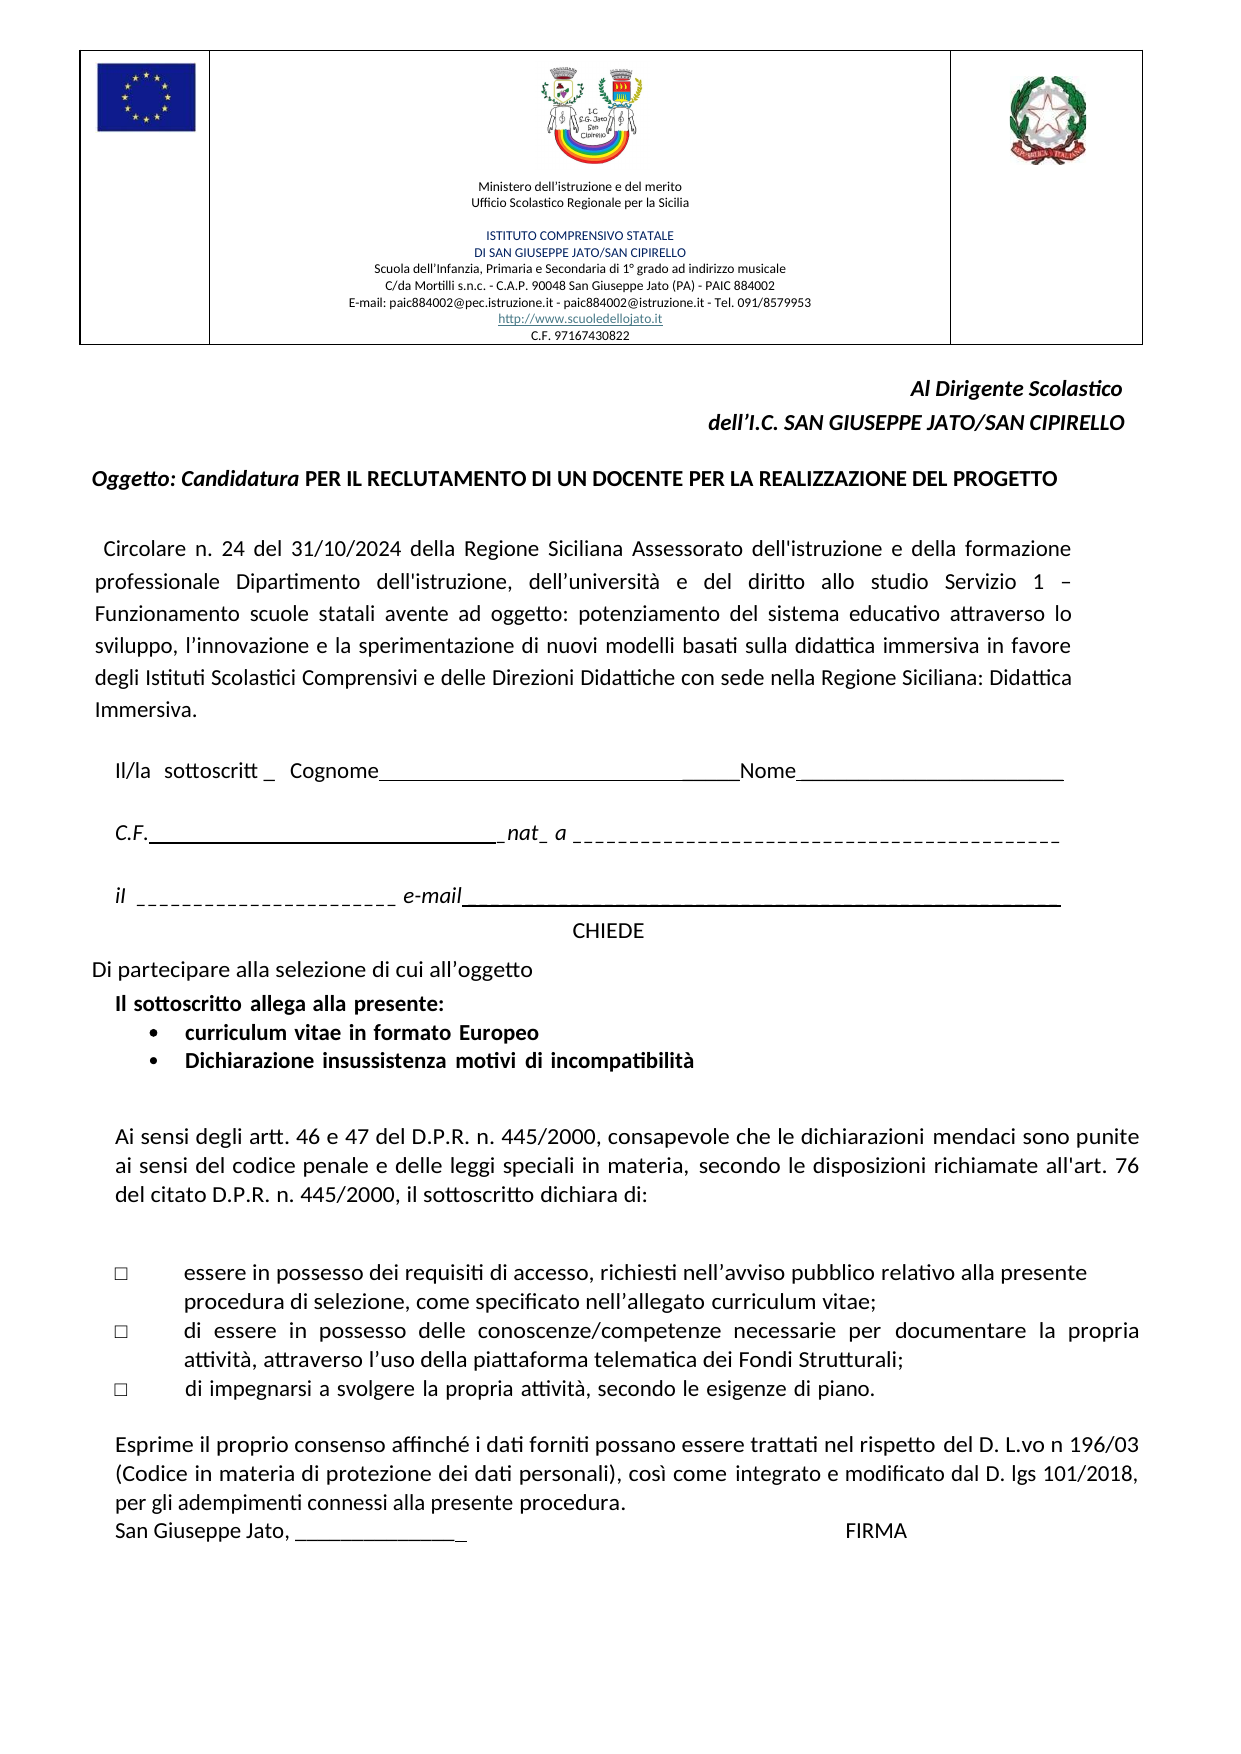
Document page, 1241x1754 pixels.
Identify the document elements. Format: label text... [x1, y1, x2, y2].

table_header Ministero dell’istruzione e del merito Ufficio Scolastico Regionale per la Sicilia ISTITUTO COMPRENSIVO STATALE DI SAN GIUSEPPE JATO/SAN CIPIRELLO Scuola dell’Infanzia, Primaria e Secondaria di 1° grado ad indirizzo musicale C/da Mortilli s.n.c. - C.A.P. 90048 San Giuseppe Jato (PA) - PAIC 884002 E-mail: paic884002@pec.istruzione.it - paic884002@istruzione.it - Tel. 091/8579953 http://www.scuoledellojato.it C.F. 97167430822 [210, 51, 950, 343]
subtitle Il sottoscritto allega alla presente: [115, 989, 1134, 1017]
list di essere in possesso delle conoscenze/competenze necessarie per documentare la propria attività, attraverso l’uso della piattaforma telematica dei Fondi Strutturali; [114, 1316, 1140, 1373]
list curriculum vitae in formato Europeo [150, 1018, 1134, 1046]
text Ai sensi degli artt. 46 e 47 del D.P.R. n. 445/2000, consapevole che le dichiarazioni mendaci sono punite ai sensi del codice penale e delle leggi speciali in materia, secondo le disposizioni richiamate all'art. 76 del citato D.P.R. n. 445/2000, il sottoscritto dichiara di: [115, 1122, 1140, 1208]
text dell’I.C. SAN GIUSEPPE JATO/SAN CIPIRELLO [92, 408, 1125, 436]
text C.F. _nat_ a ___________________________________________ [115, 818, 1134, 846]
picture [1009, 76, 1087, 165]
table_header [951, 51, 1142, 343]
list di impegnarsi a svolgere la propria attività, secondo le esigenze di piano. [114, 1374, 1134, 1402]
text Esprime il proprio consenso affinché i dati forniti possano essere trattati nel rispetto del D. L.vo n 196/03 (Codice in materia di protezione dei dati personali), così come integrato e modificato dal D. lgs 101/2018, per gli adempimenti connessi alla presente procedura. [115, 1430, 1140, 1516]
table_header [81, 51, 209, 343]
text Oggetto: Candidatura PER IL RECLUTAMENTO DI UN DOCENTE PER LA REALIZZAZIONE DEL PROGETTO [92, 464, 1134, 493]
text iI _______________________ e-mail ____________________________________________________ [115, 881, 1134, 909]
text Circolare n. 24 del 31/10/2024 della Regione Siciliana Assessorato dell'istruzione e della formazione professionale Dipartimento dell'istruzione, dell’università e del diritto allo studio Servizio 1 – Funzionamento scuole statali avente ad oggetto: potenziamento del sistema educativo attraverso lo sviluppo, l’innovazione e la sperimentazione di nuovi modelli basati sulla didattica immersiva in favore degli Istituti Scolastici Comprensivi e delle Direzioni Didattiche con sede nella Regione Siciliana: Didattica Immersiva. [94, 534, 1073, 723]
subtitle Dichiarazione insussistenza motivi di incompatibilità [150, 1047, 1134, 1074]
picture [534, 61, 650, 170]
text San Giuseppe Jato, ______________ FIRMA [115, 1517, 1140, 1544]
text Al Dirigente Scolastico [92, 374, 1125, 402]
text Il/la sottoscritt _ Cognome _____Nome _______________________ [115, 756, 1134, 784]
text Di partecipare alla selezione di cui all’oggetto [92, 956, 1134, 984]
text CHIEDE [92, 916, 1125, 944]
list essere in possesso dei requisiti di accesso, richiesti nell’avviso pubblico relativo alla presente procedura di selezione, come specificato nell’allegato curriculum vitae; [114, 1258, 1140, 1315]
picture [95, 62, 197, 133]
